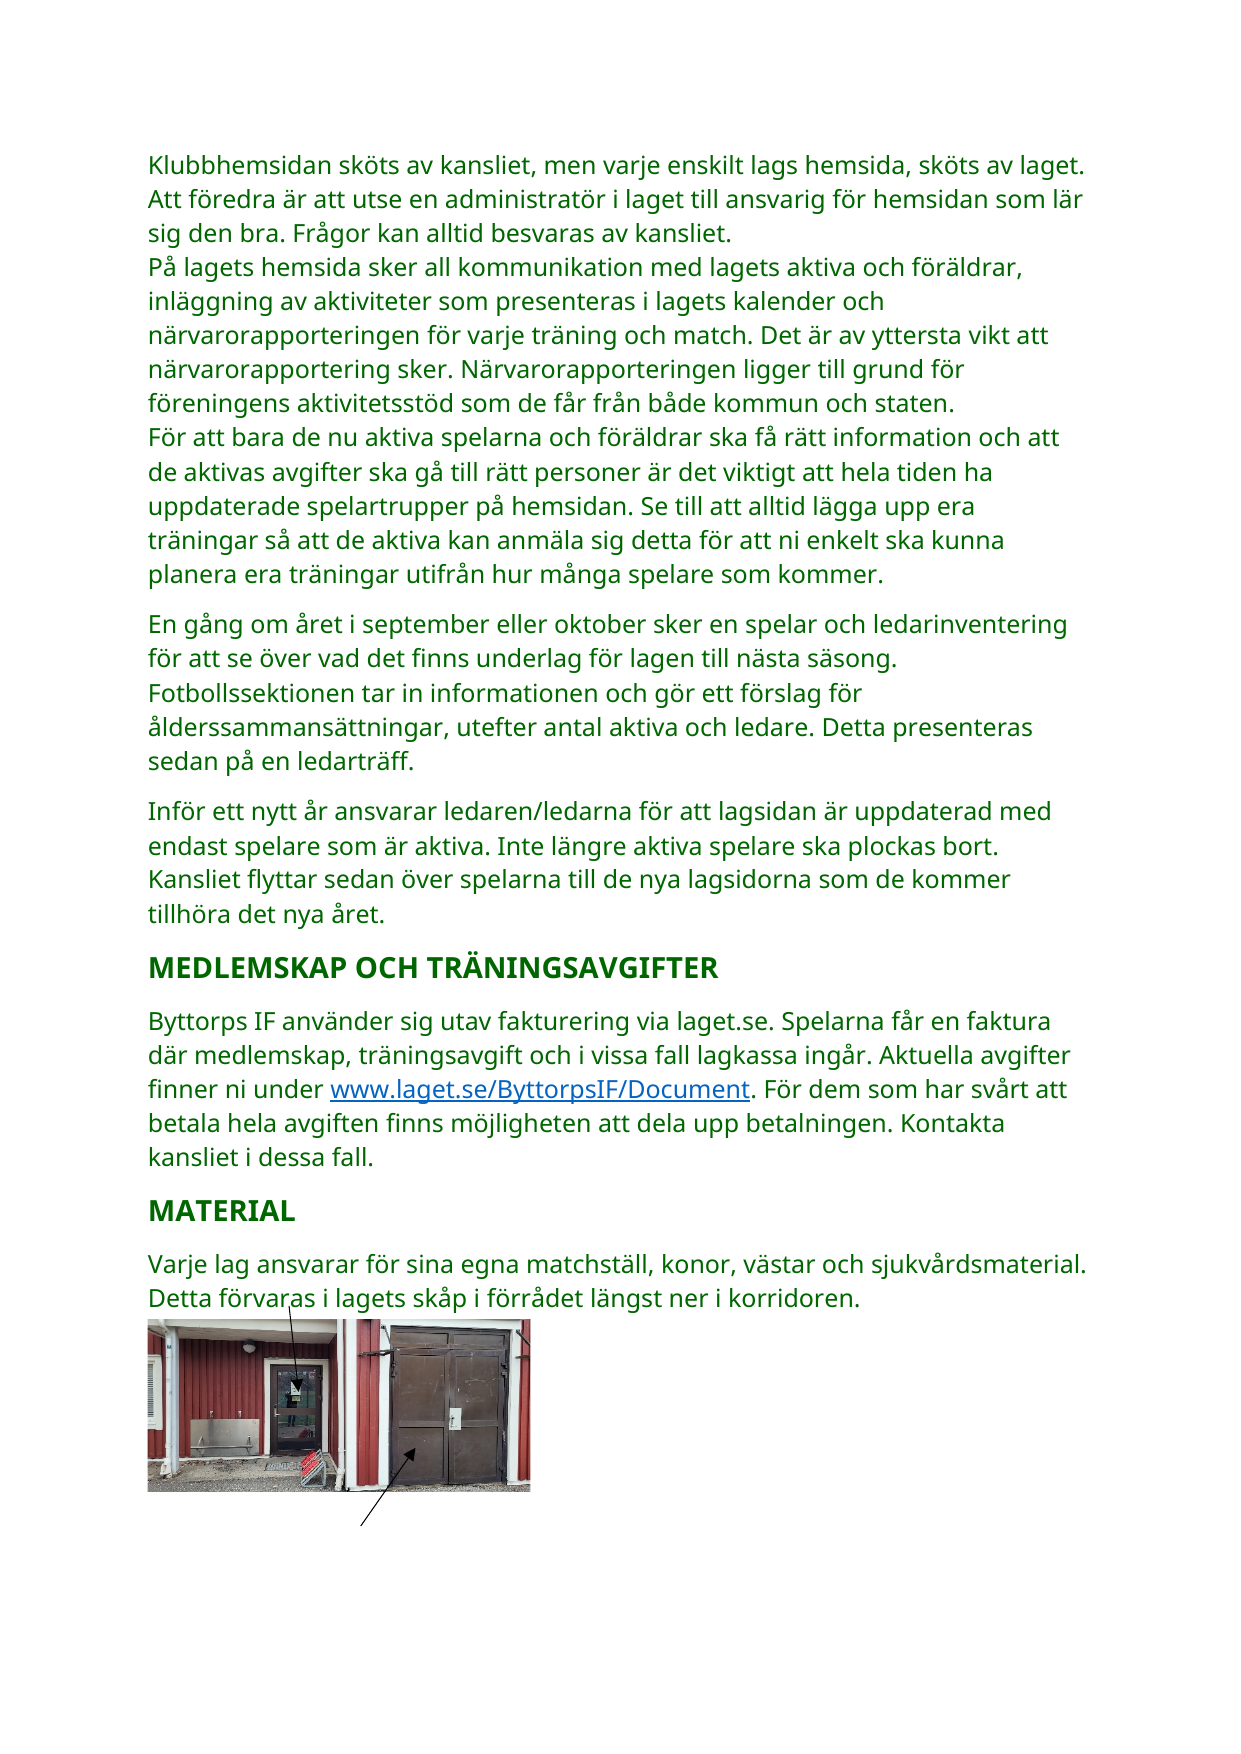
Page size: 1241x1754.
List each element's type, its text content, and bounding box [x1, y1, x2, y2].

picture [147, 1319, 531, 1492]
text Byttorps IF använder sig utav fakturering via laget.se. Spelarna får en faktura där medlemskap, träningsavgift och i vissa fall lagkassa ingår. Aktuella avgifter finner ni under www.laget.se/ByttorpsIF/Document. För dem som har svårt att betala hela avgiften finns möjligheten att dela upp betalningen. Kontakta kansliet i dessa fall. [148, 1003, 1093, 1174]
text Varje lag ansvarar för sina egna matchställ, konor, västar och sjukvårdsmaterial. Detta förvaras i lagets skåp i förrådet längst ner i korridoren. [148, 1247, 1093, 1315]
text MATERIAL [148, 1190, 1093, 1230]
text En gång om året i september eller oktober sker en spelar och ledarinventering för att se över vad det finns underlag för lagen till nästa säsong. Fotbollssektionen tar in informationen och gör ett förslag för ålderssammansättningar, utefter antal aktiva och ledare. Detta presenteras sedan på en ledarträff. [148, 607, 1093, 777]
text MEDLEMSKAP OCH TRÄNINGSAVGIFTER [148, 947, 1093, 987]
text Klubbhemsidan sköts av kansliet, men varje enskilt lags hemsida, sköts av laget. Att föredra är att utse en administratör i laget till ansvarig för hemsidan som lär sig den bra. Frågor kan alltid besvaras av kansliet. På lagets hemsida sker all kommunikation med lagets aktiva och föräldrar, inläggning av aktiviteter som presenteras i lagets kalender och närvarorapporteringen för varje träning och match. Det är av yttersta vikt att närvarorapportering sker. Närvarorapporteringen ligger till grund för föreningens aktivitetsstöd som de får från både kommun och staten. För att bara de nu aktiva spelarna och föräldrar ska få rätt information och att de aktivas avgifter ska gå till rätt personer är det viktigt att hela tiden ha uppdaterade spelartrupper på hemsidan. Se till att alltid lägga upp era träningar så att de aktiva kan anmäla sig detta för att ni enkelt ska kunna planera era träningar utifrån hur många spelare som kommer. [148, 148, 1093, 590]
text Inför ett nytt år ansvarar ledaren/ledarna för att lagsidan är uppdaterad med endast spelare som är aktiva. Inte längre aktiva spelare ska plockas bort. Kansliet flyttar sedan över spelarna till de nya lagsidorna som de kommer tillhöra det nya året. [148, 794, 1093, 930]
